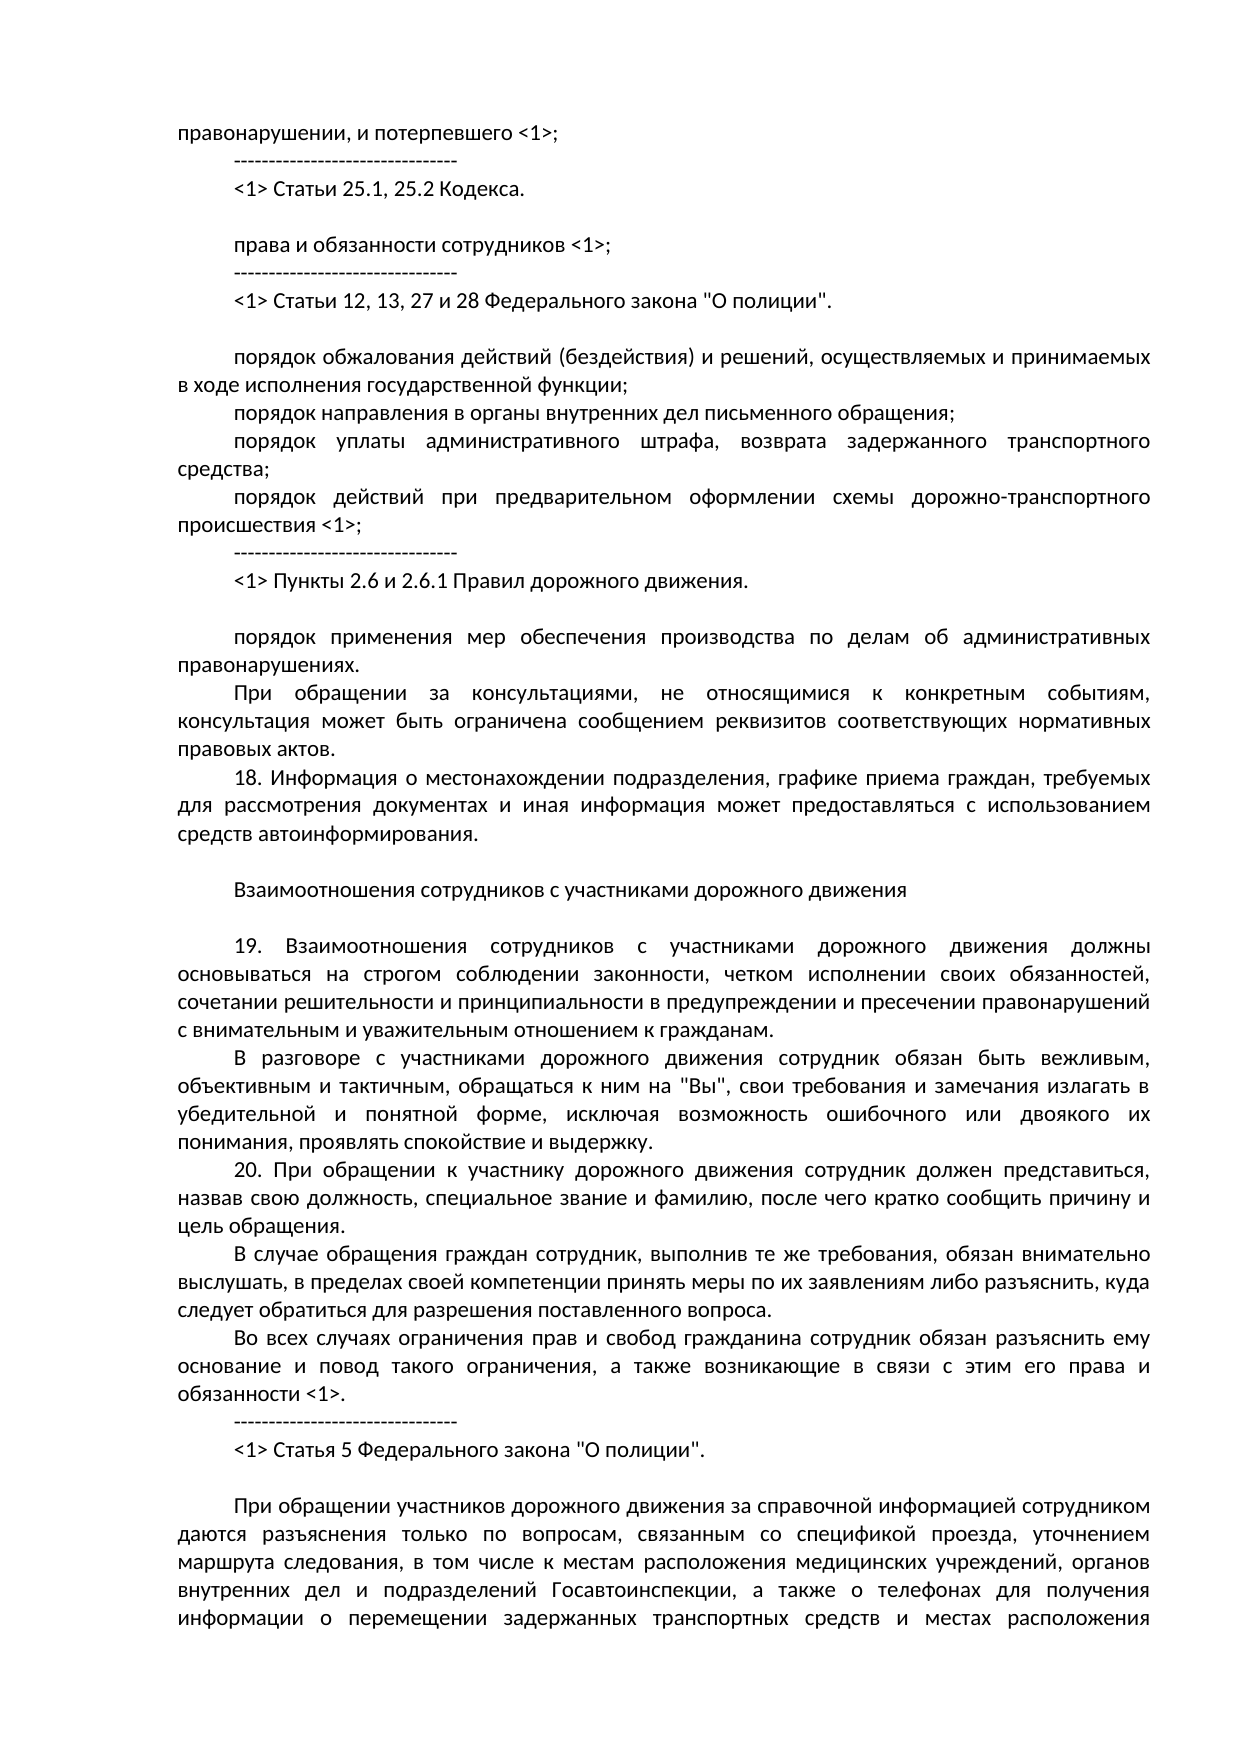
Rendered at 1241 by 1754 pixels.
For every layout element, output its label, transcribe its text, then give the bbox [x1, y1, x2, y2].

text порядок направления в органы внутренних дел письменного обращения; [177, 398, 1152, 426]
text 19. Взаимоотношения сотрудников с участниками дорожного движения должны основываться на строгом соблюдении законности, четком исполнении своих обязанностей, сочетании решительности и принципиальности в предупреждении и пресечении правонарушений с внимательным и уважительным отношением к гражданам. [177, 931, 1152, 1043]
text порядок применения мер обеспечения производства по делам об административных правонарушениях. [177, 622, 1152, 678]
text В случае обращения граждан сотрудник, выполнив те же требования, обязан внимательно выслушать, в пределах своей компетенции принять меры по их заявлениям либо разъяснить, куда следует обратиться для разрешения поставленного вопроса. [177, 1239, 1152, 1323]
text <1> Статьи 12, 13, 27 и 28 Федерального закона "О полиции". [177, 286, 1152, 314]
text порядок уплаты административного штрафа, возврата задержанного транспортного средства; [177, 426, 1152, 482]
text -------------------------------- [177, 538, 1152, 566]
text -------------------------------- [177, 1407, 1152, 1435]
text права и обязанности сотрудников <1>; [177, 230, 1152, 258]
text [177, 118, 1152, 146]
text <1> Пункты 2.6 и 2.6.1 Правил дорожного движения. [177, 566, 1152, 594]
text В разговоре с участниками дорожного движения сотрудник обязан быть вежливым, объективным и тактичным, обращаться к ним на "Вы", свои требования и замечания излагать в убедительной и понятной форме, исключая возможность ошибочного или двоякого их понимания, проявлять спокойствие и выдержку. [177, 1043, 1152, 1155]
text 18. Информация о местонахождении подразделения, графике приема граждан, требуемых для рассмотрения документах и иная информация может предоставляться с использованием средств автоинформирования. [177, 763, 1152, 847]
text <1> Статьи 25.1, 25.2 Кодекса. [177, 174, 1152, 202]
text -------------------------------- [177, 258, 1152, 286]
text <1> Статья 5 Федерального закона "О полиции". [177, 1435, 1152, 1463]
text 20. При обращении к участнику дорожного движения сотрудник должен представиться, назвав свою должность, специальное звание и фамилию, после чего кратко сообщить причину и цель обращения. [177, 1155, 1152, 1239]
text -------------------------------- [177, 146, 1152, 174]
text При обращении за консультациями, не относящимися к конкретным событиям, консультация может быть ограничена сообщением реквизитов соответствующих нормативных правовых актов. [177, 678, 1152, 763]
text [177, 1491, 1152, 1631]
text порядок действий при предварительном оформлении схемы дорожно-транспортного происшествия <1>; [177, 482, 1152, 538]
text порядок обжалования действий (бездействия) и решений, осуществляемых и принимаемых в ходе исполнения государственной функции; [177, 342, 1152, 398]
text Во всех случаях ограничения прав и свобод гражданина сотрудник обязан разъяснить ему основание и повод такого ограничения, а также возникающие в связи с этим его права и обязанности <1>. [177, 1323, 1152, 1407]
text Взаимоотношения сотрудников с участниками дорожного движения [177, 875, 1152, 903]
